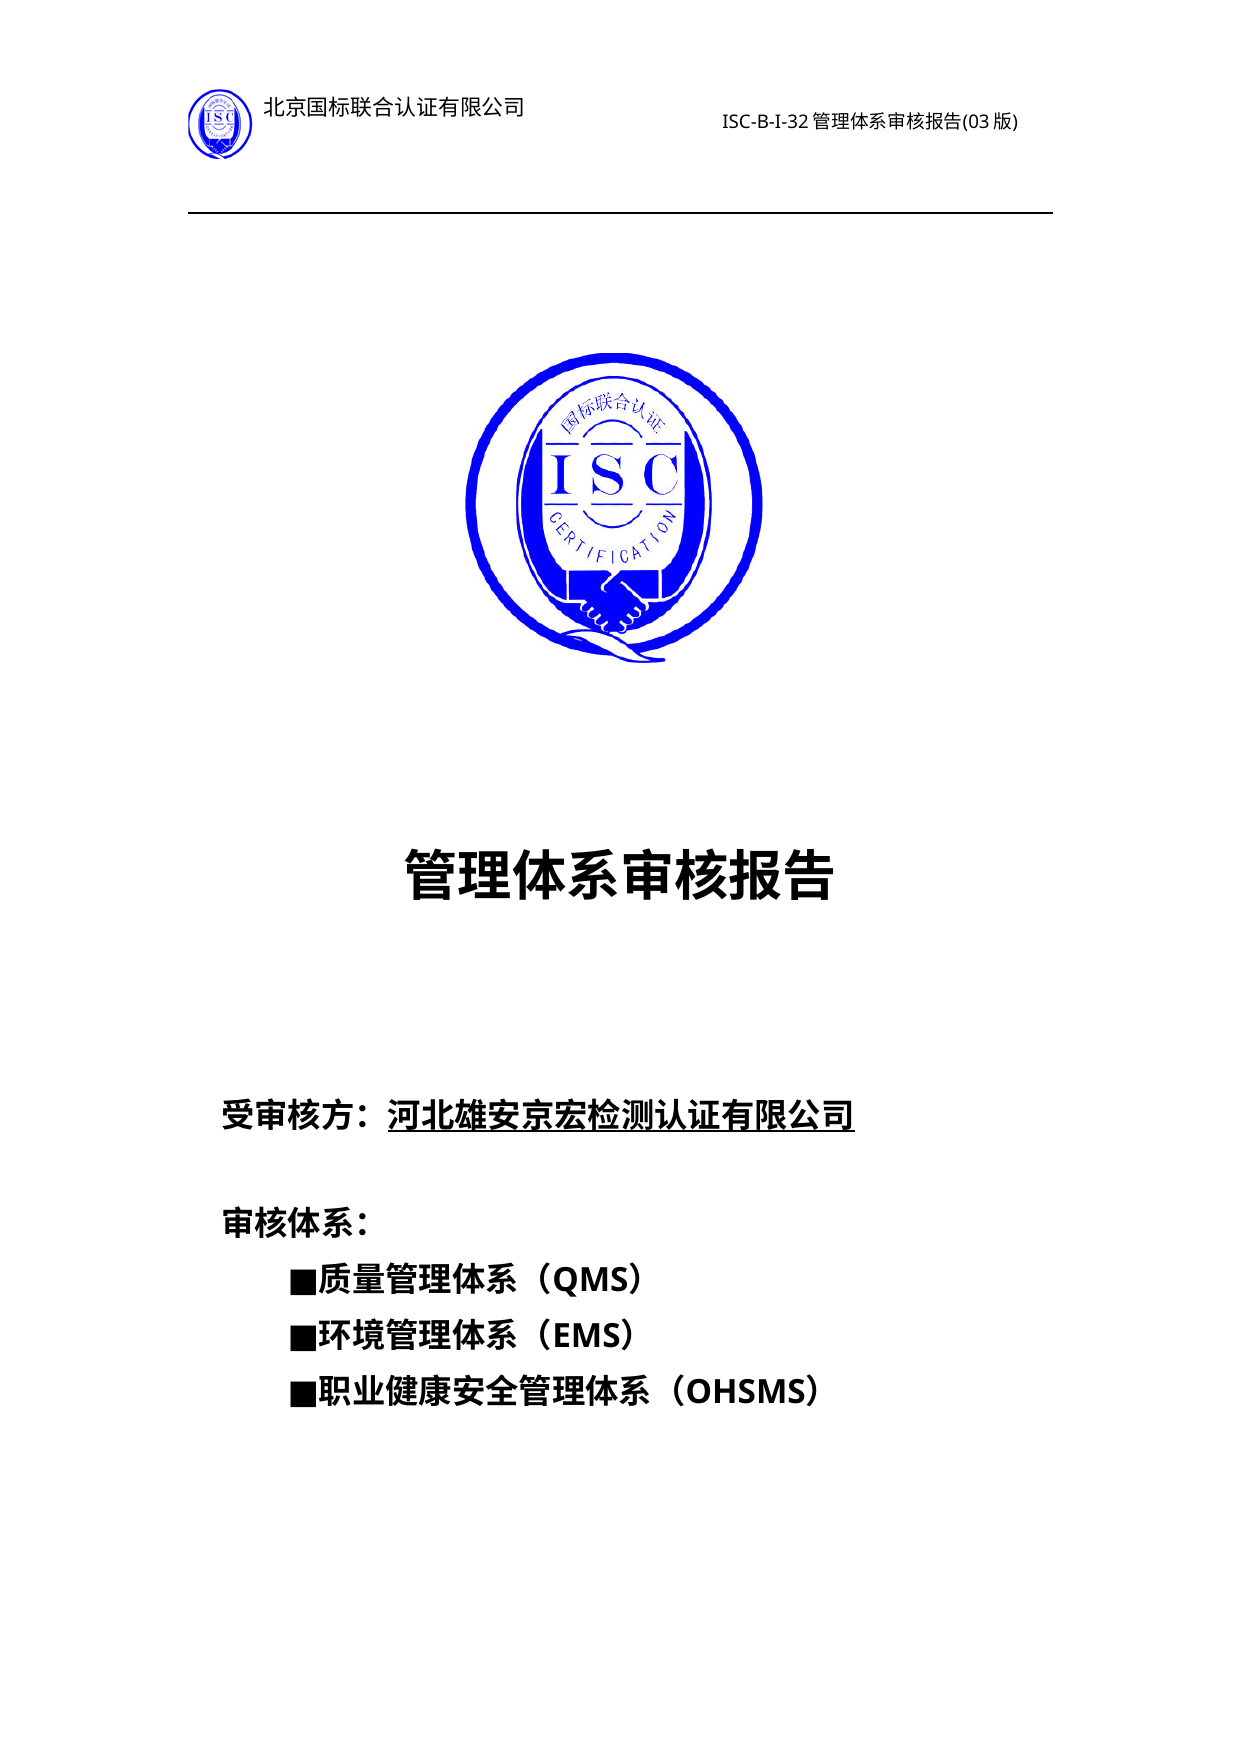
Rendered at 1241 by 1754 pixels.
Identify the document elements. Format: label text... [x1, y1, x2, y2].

text ■环境管理体系（EMS） [187, 1309, 1053, 1357]
text 受审核方：河北雄安京宏检测认证有限公司 [187, 1088, 1053, 1137]
picture [187, 89, 253, 158]
text ■质量管理体系（QMS） [187, 1253, 1053, 1301]
text 审核体系： [187, 1197, 1053, 1245]
text 管理体系审核报告 [187, 833, 1053, 911]
picture [465, 353, 775, 663]
text ■职业健康安全管理体系（OHSMS） [187, 1365, 1053, 1413]
